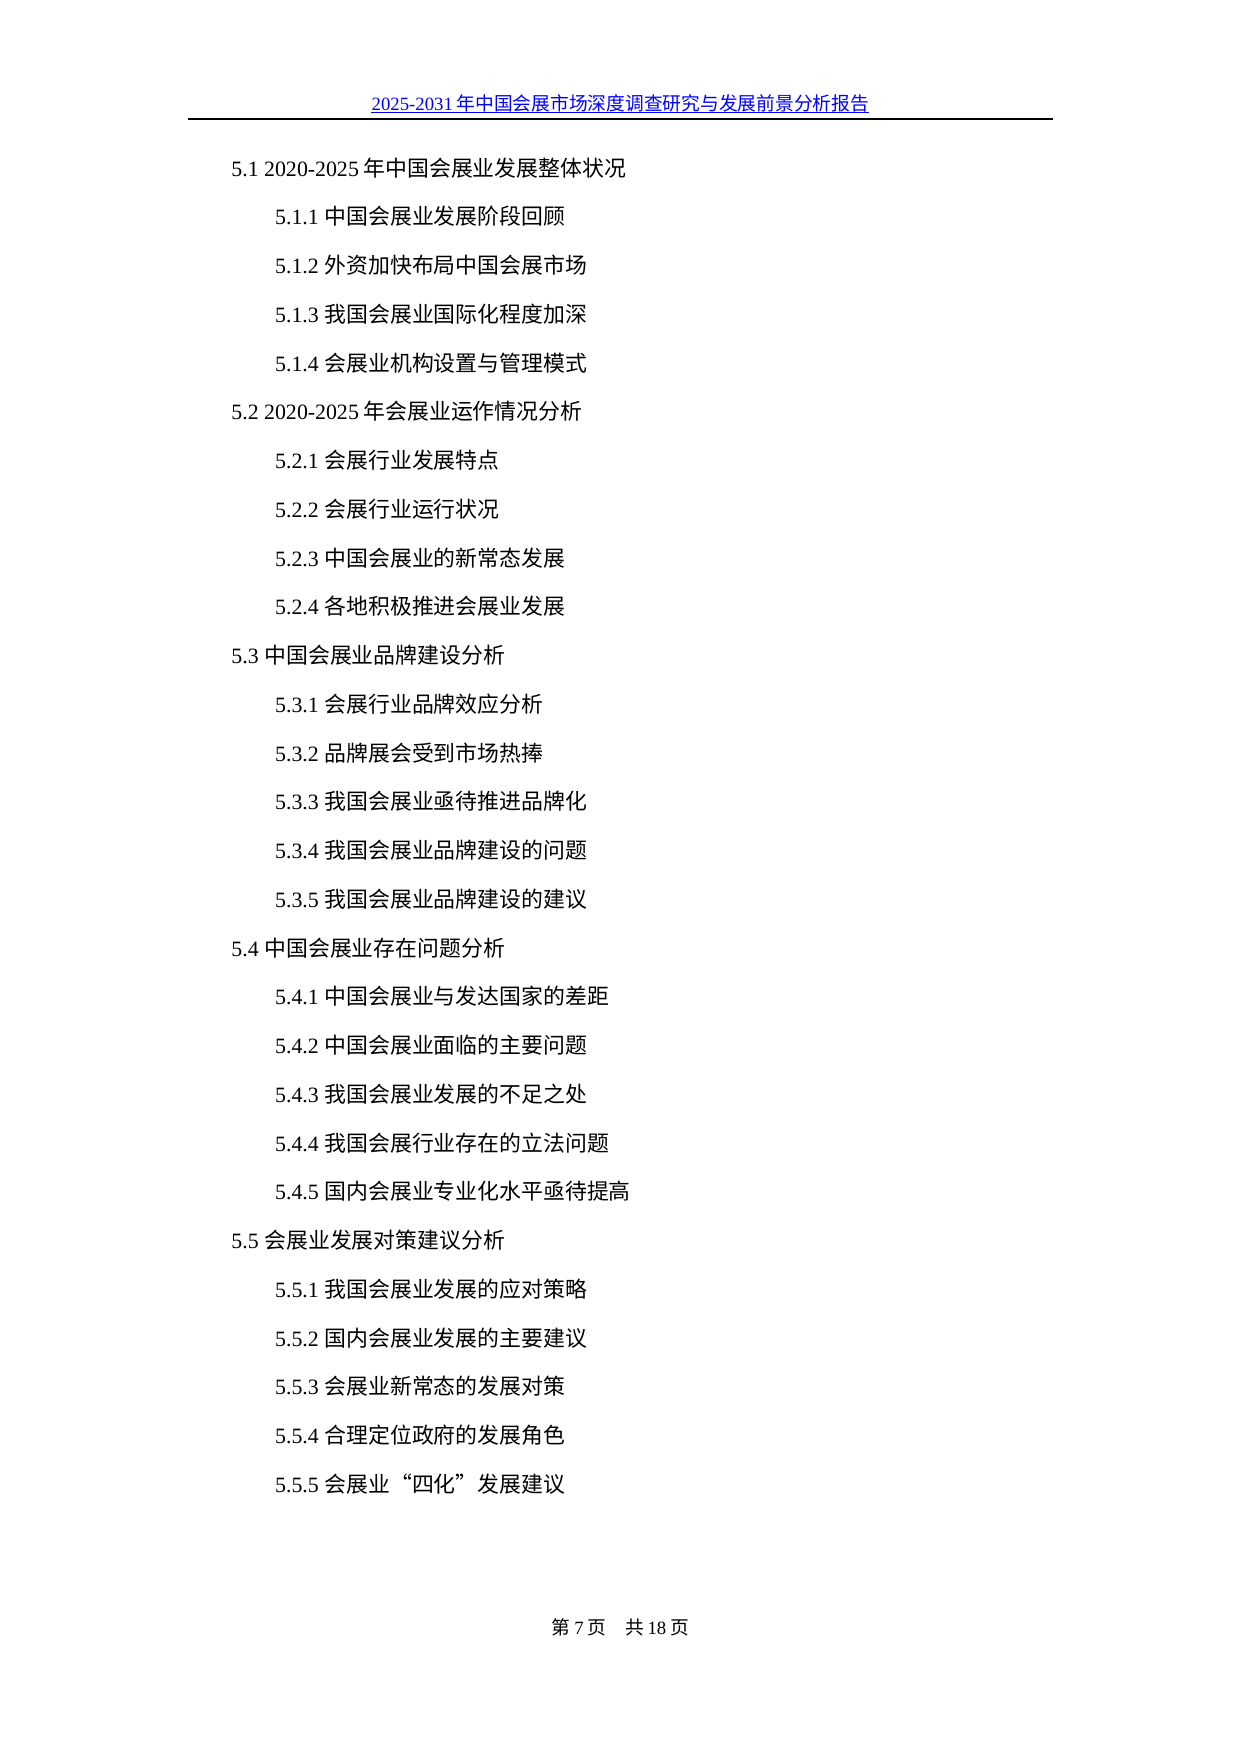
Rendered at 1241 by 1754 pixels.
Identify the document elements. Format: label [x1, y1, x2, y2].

text [187, 150, 1053, 1499]
